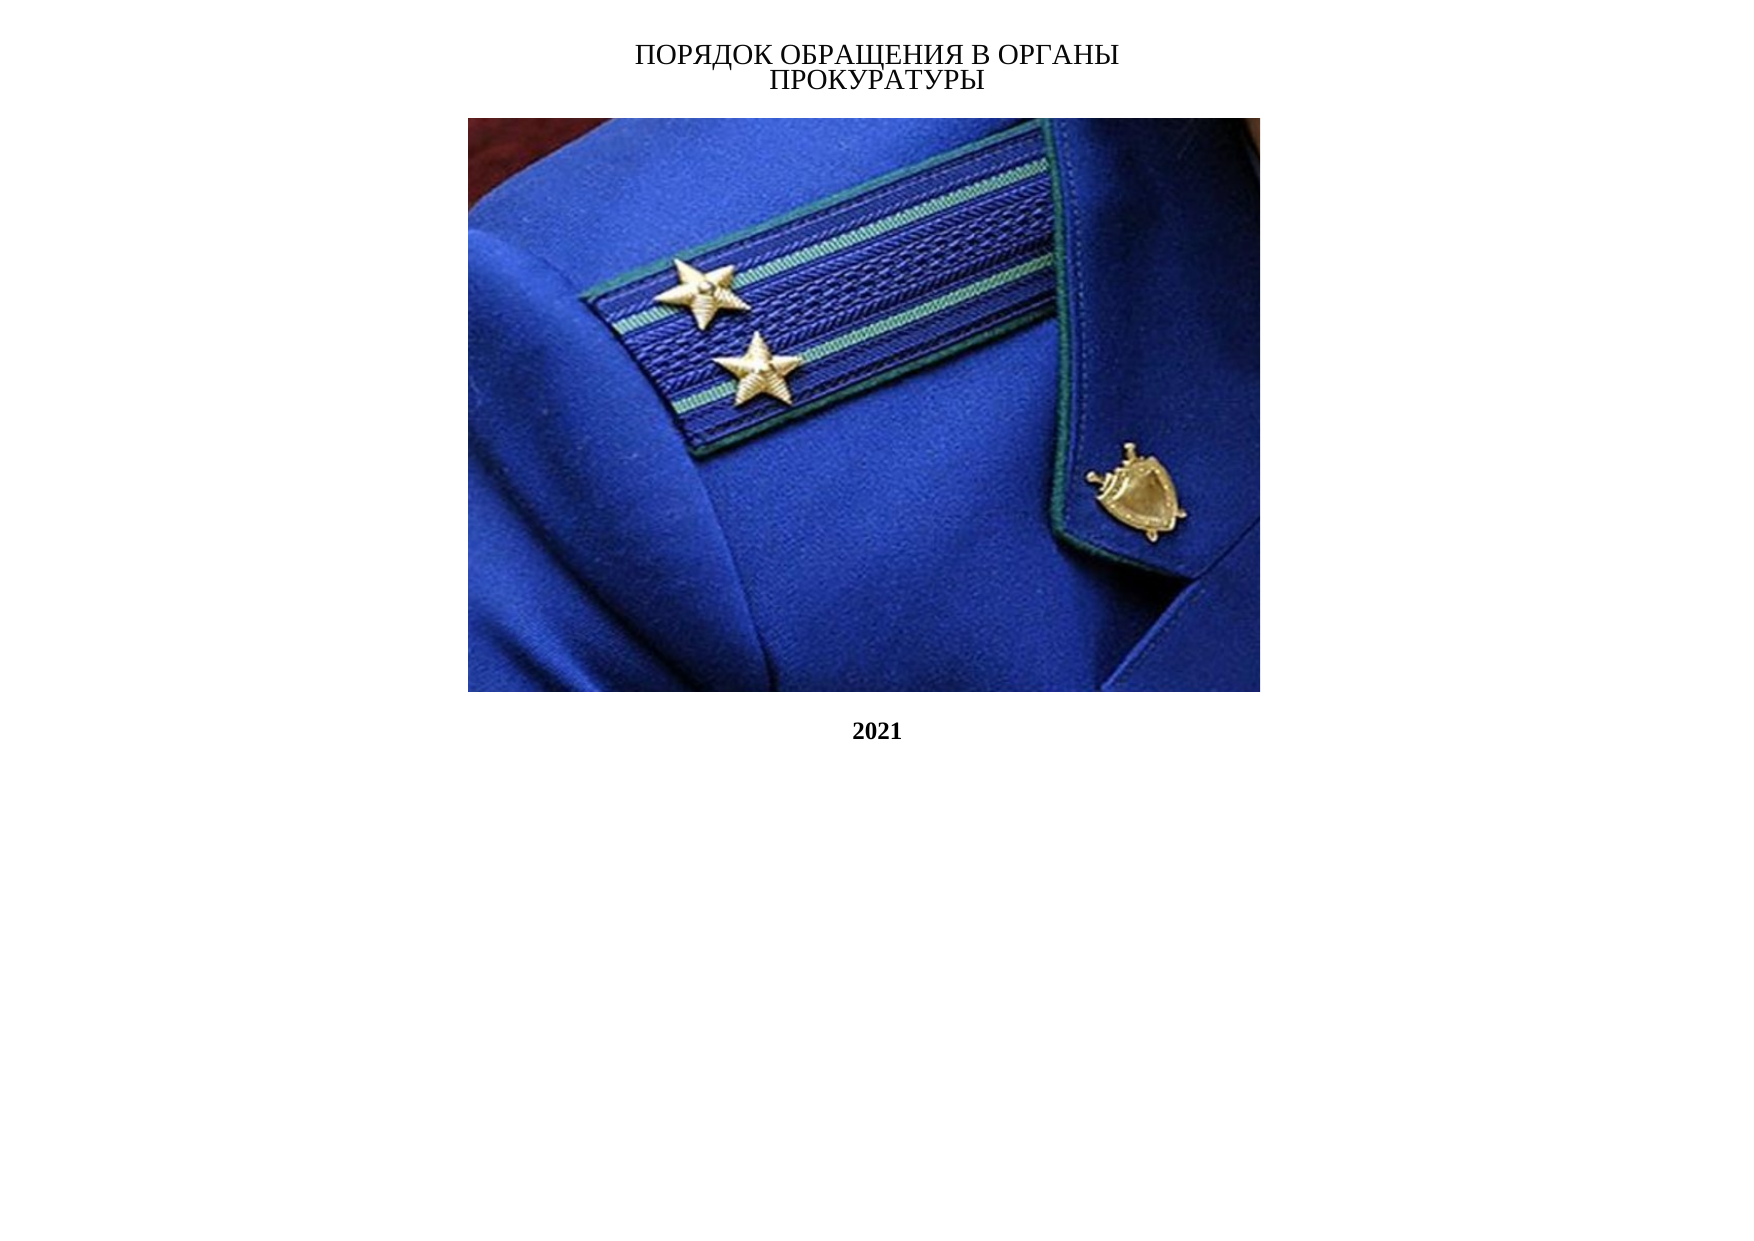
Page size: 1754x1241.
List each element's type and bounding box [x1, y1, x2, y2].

picture [468, 118, 1261, 692]
